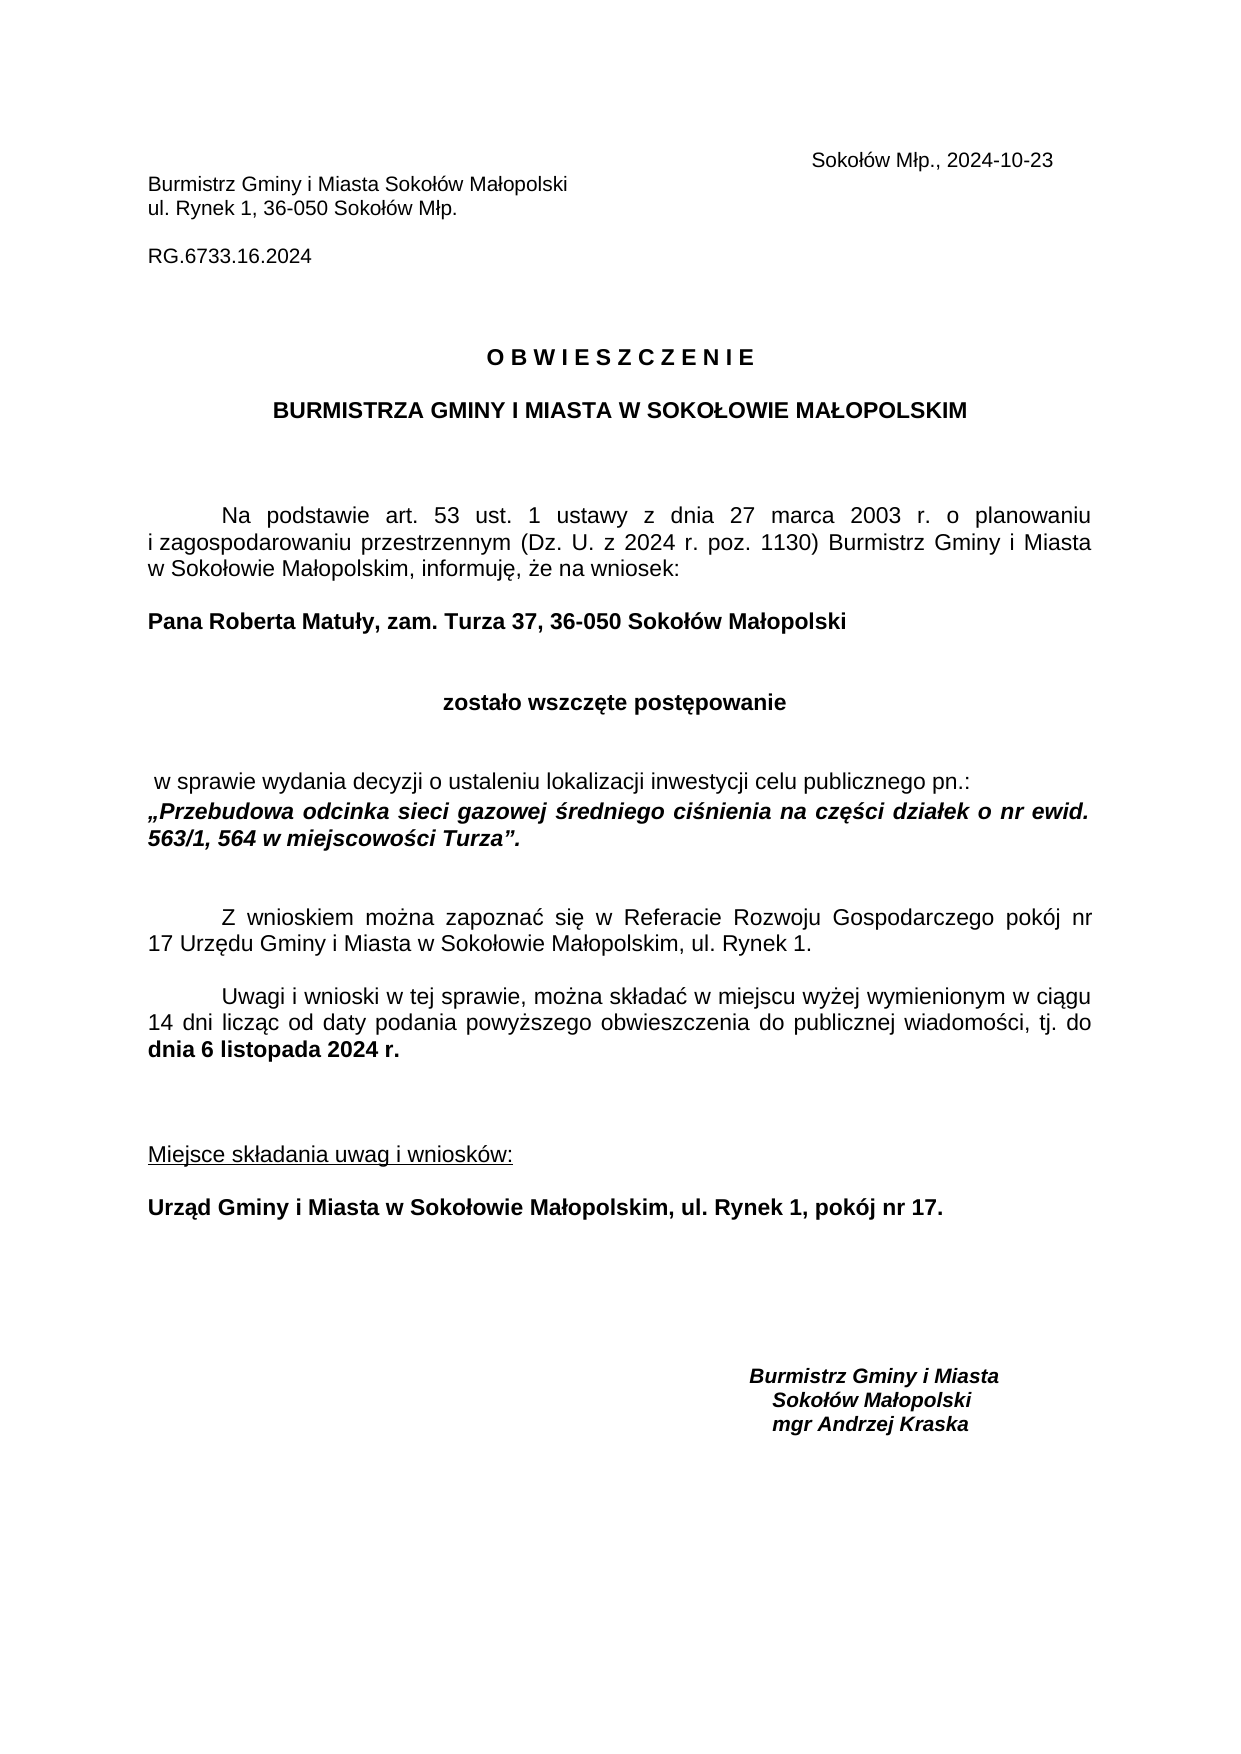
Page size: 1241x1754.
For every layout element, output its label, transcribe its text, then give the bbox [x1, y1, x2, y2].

text zostało wszczęte postępowanie [148, 689, 1093, 715]
text Burmistrz Gminy i Miasta [148, 1364, 1093, 1388]
text mgr Andrzej Kraska [738, 1412, 1093, 1436]
text RG.6733.16.2024 [148, 243, 1093, 267]
text Pana Roberta Matuły, zam. Turza 37, 36-050 Sokołów Małopolski [148, 608, 1093, 634]
text Sokołów Małopolski [738, 1388, 1093, 1412]
text ul. Rynek 1, 36-050 Sokołów Młp. [148, 196, 1093, 219]
text Sokołów Młp., 2024-10-23 [738, 148, 1093, 172]
text Na podstawie art. 53 ust. 1 ustawy z dnia 27 marca 2003 r. o planowaniu i zagospodarowaniu przestrzennym (Dz. U. z 2024 r. poz. 1130) Burmistrz Gminy i Miasta w Sokołowie Małopolskim, informuję, że na wniosek: [148, 502, 1093, 581]
text Miejsce składania uwag i wniosków: [148, 1141, 1093, 1167]
text Burmistrz Gminy i Miasta Sokołów Małopolski [148, 172, 1093, 196]
text BURMISTRZA GMINY I MIASTA W SOKOŁOWIE MAŁOPOLSKIM [148, 397, 1093, 423]
text Z wnioskiem można zapoznać się w Referacie Rozwoju Gospodarczego pokój nr 17 Urzędu Gminy i Miasta w Sokołowie Małopolskim, ul. Rynek 1. [148, 904, 1093, 956]
text O B W I E S Z C Z E N I E [148, 344, 1093, 370]
text Uwagi i wnioski w tej sprawie, można składać w miejscu wyżej wymienionym w ciągu 14 dni licząc od daty podania powyższego obwieszczenia do publicznej wiadomości, tj. do dnia 6 listopada 2024 r. [148, 983, 1093, 1062]
text Urząd Gminy i Miasta w Sokołowie Małopolskim, ul. Rynek 1, pokój nr 17. [148, 1194, 1093, 1220]
text „Przebudowa odcinka sieci gazowej średniego ciśnienia na części działek o nr ewid. 563/1, 564 w miejscowości Turza”. [148, 798, 1093, 851]
text w sprawie wydania decyzji o ustaleniu lokalizacji inwestycji celu publicznego pn.: [148, 768, 1093, 794]
